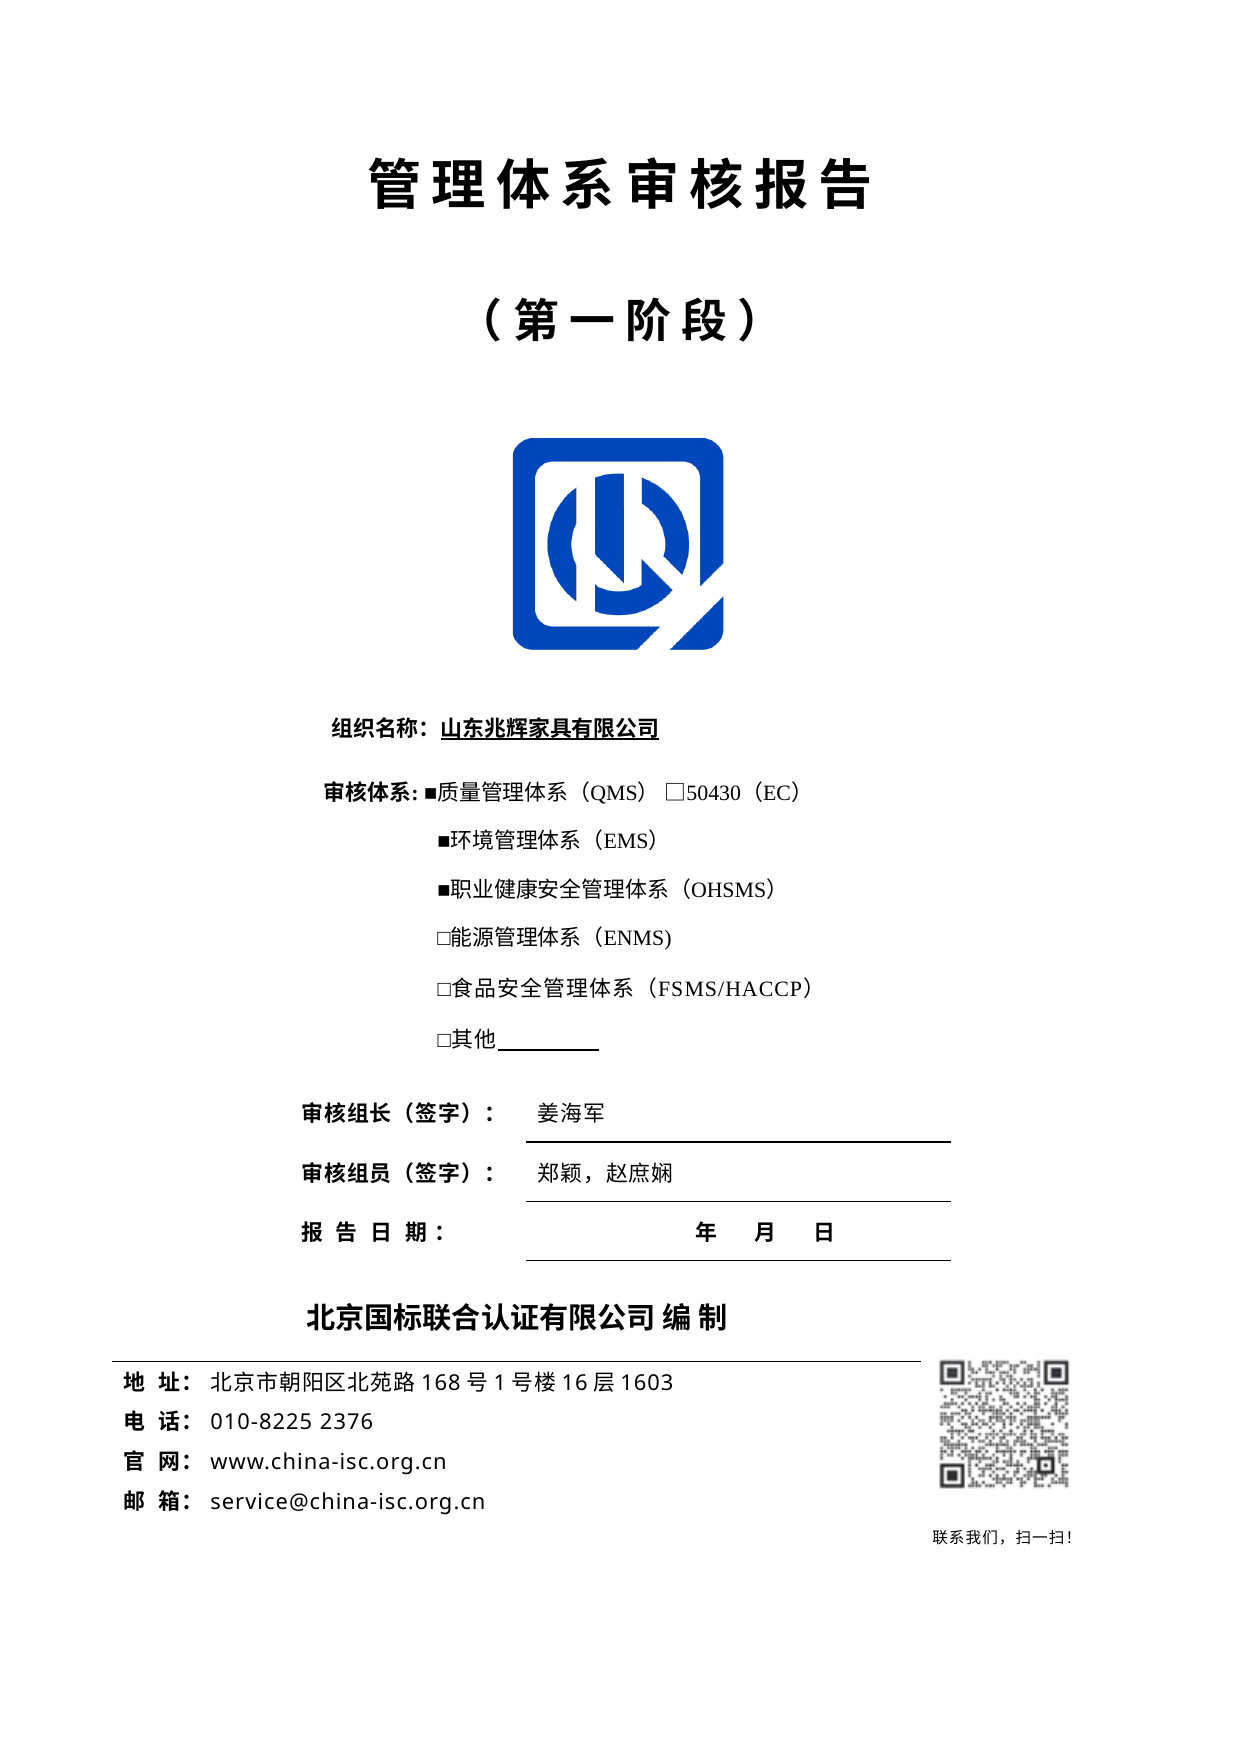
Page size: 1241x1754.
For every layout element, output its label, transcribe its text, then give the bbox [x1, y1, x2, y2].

text ■环境管理体系（EMS） [112, 823, 1128, 855]
picture [932, 1355, 1078, 1498]
table_cell 郑颖，赵庶娴 [526, 1143, 951, 1201]
table_cell 年 月 日 [526, 1202, 951, 1259]
table_cell 报 告 日 期 ： [290, 1201, 526, 1259]
text ■职业健康安全管理体系（OHSMS） [112, 871, 1128, 904]
text （ 第 一 阶 段 ） [112, 269, 1128, 367]
table_header 北京国标联合认证有限公司 编 制 [112, 1283, 921, 1361]
text 组织名称：山东兆辉家具有限公司 [112, 710, 1128, 743]
text □食品安全管理体系（FSMS/HACCP） [437, 971, 1128, 1003]
table_header 联系我们，扫一扫！ [921, 1283, 1150, 1556]
text □能源管理体系（ENMS) [112, 919, 1128, 952]
table_cell 审核组员（签字）： [290, 1141, 526, 1201]
picture [512, 438, 724, 650]
text □其他 [437, 1021, 1128, 1054]
table_cell 地 址： 北京市朝阳区北苑路168号1号楼16层1603 电 话： 010-8225 2376 官 网： www.china-isc.org.cn 邮 箱： service@china-isc.org.cn [112, 1362, 921, 1556]
table_header 审核组长（签字）： [290, 1083, 526, 1141]
table_header 姜海军 [526, 1083, 951, 1141]
text 审核体系: ■质量管理体系（QMS） □50430（EC） [112, 774, 1128, 807]
text 管理体系审核报告 [112, 132, 1128, 230]
